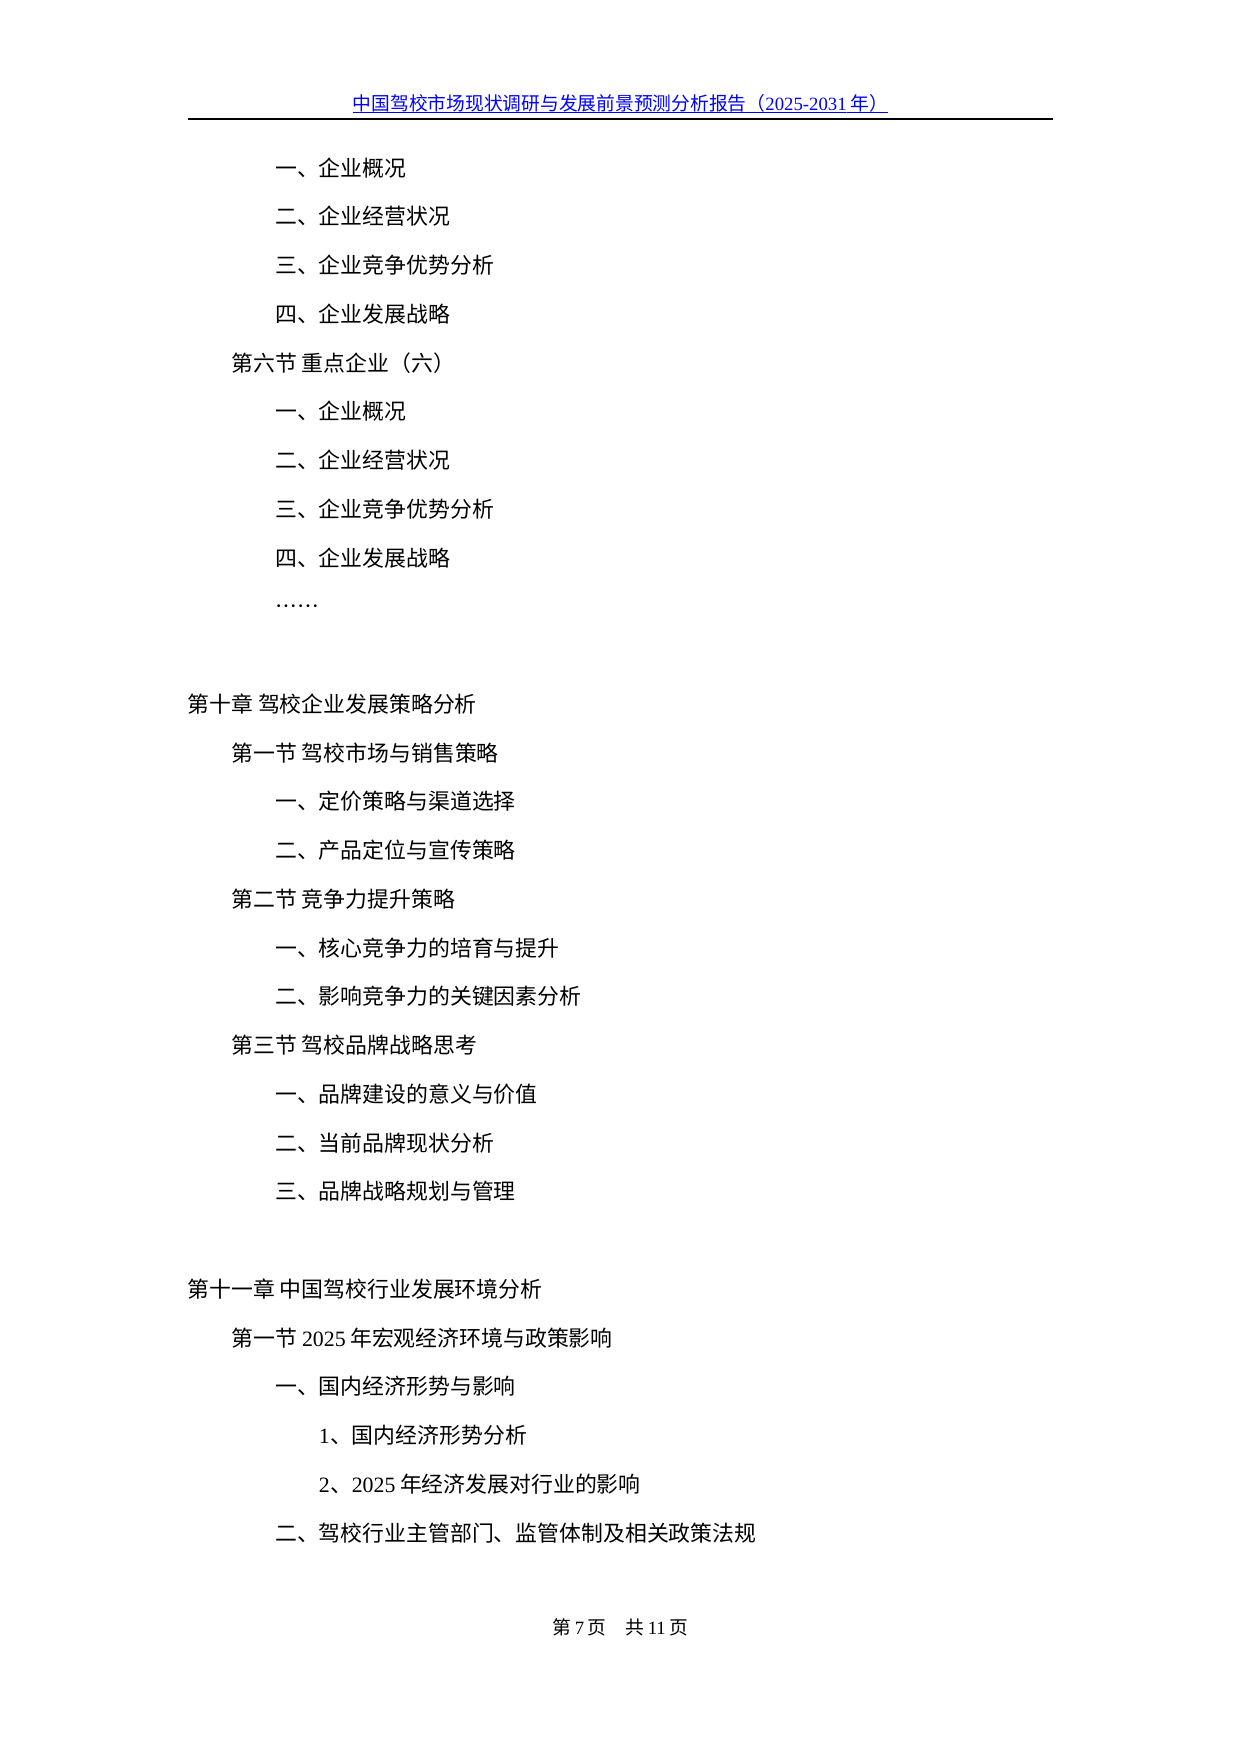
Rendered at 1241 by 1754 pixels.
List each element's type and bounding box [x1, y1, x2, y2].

text [187, 150, 1053, 1548]
